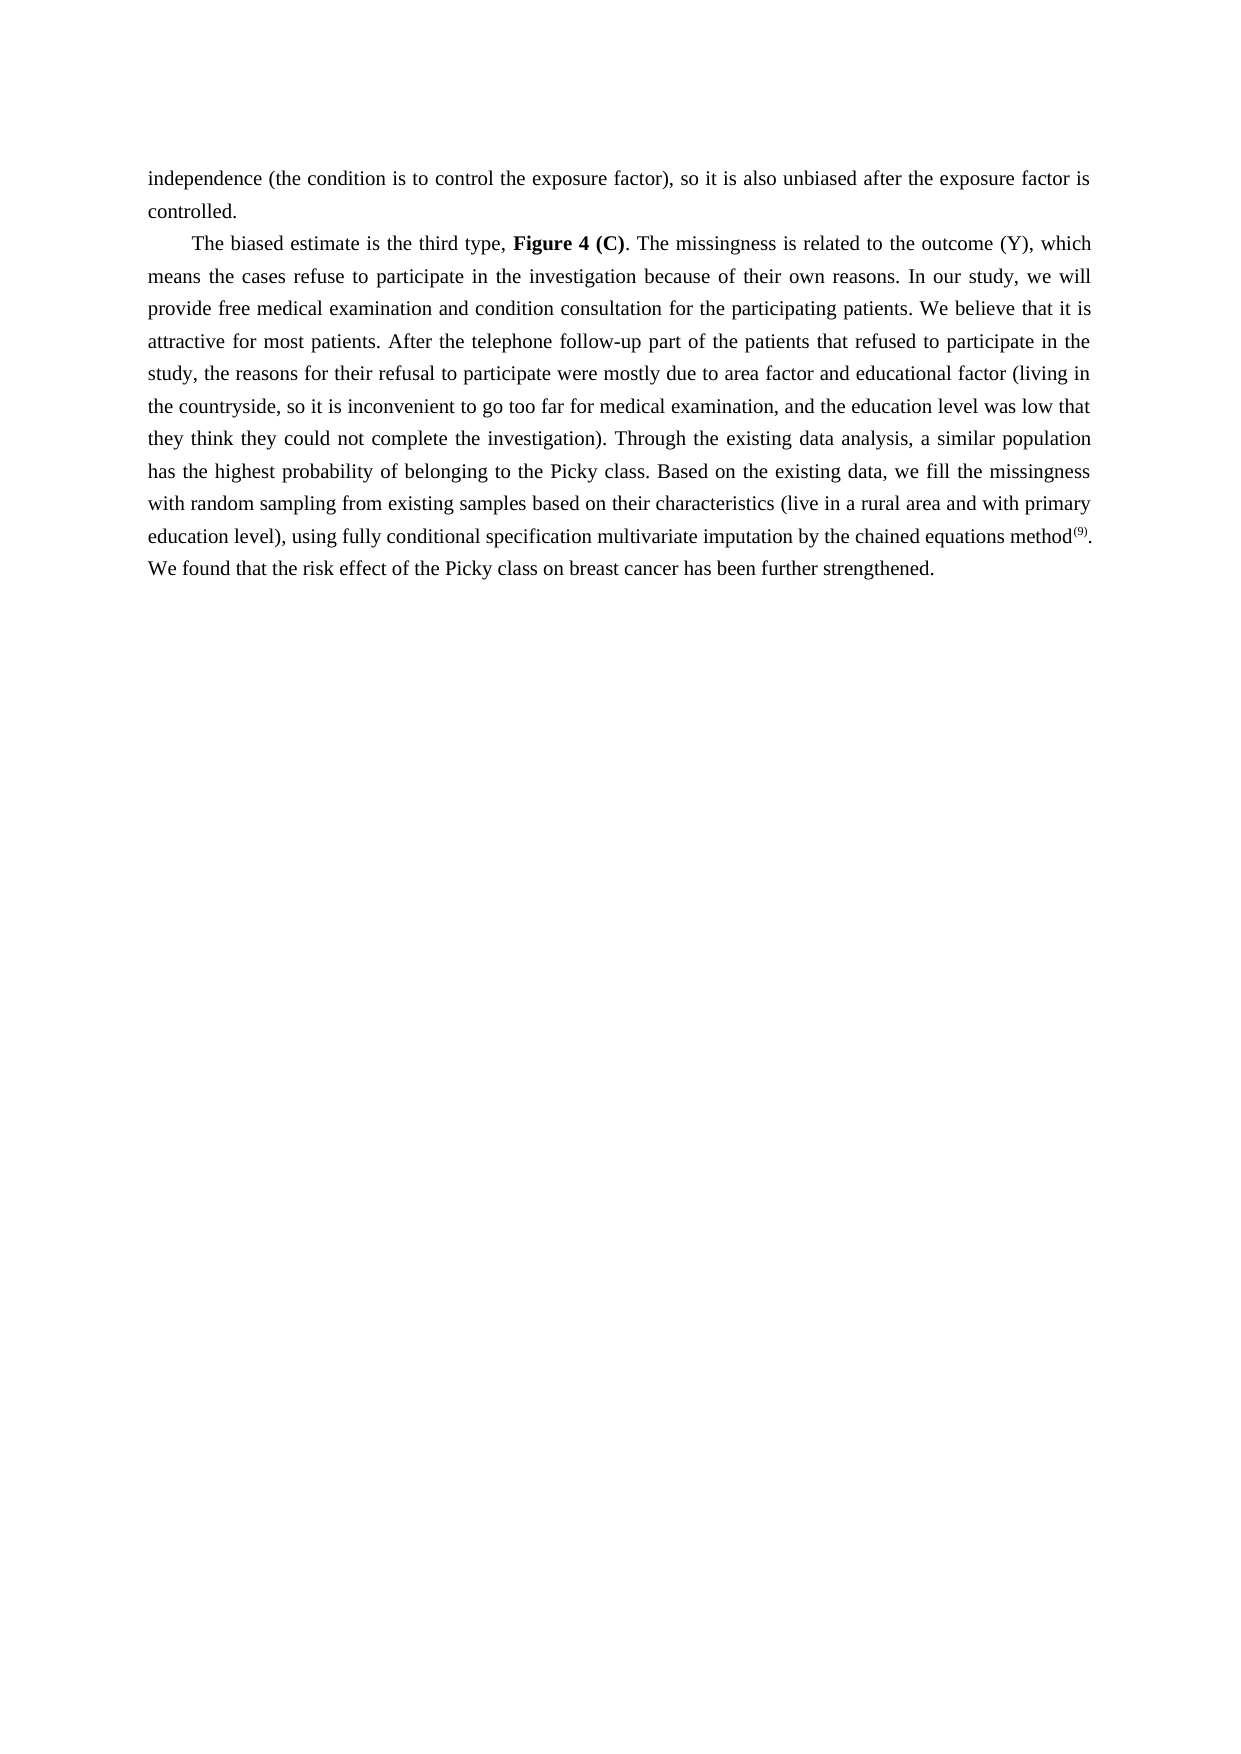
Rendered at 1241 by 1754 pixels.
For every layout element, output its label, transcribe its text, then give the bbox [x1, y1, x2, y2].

text The biased estimate is the third type, Figure 4 (C). The missingness is related to the outcome (Y), which means the cases refuse to participate in the investigation because of their own reasons. In our study, we will provide free medical examination and condition consultation for the participating patients. We believe that it is attractive for most patients. After the telephone follow-up part of the patients that refused to participate in the study, the reasons for their refusal to participate were mostly due to area factor and educational factor (living in the countryside, so it is inconvenient to go too far for medical examination, and the education level was low that they think they could not complete the investigation). Through the existing data analysis, a similar population has the highest probability of belonging to the Picky class. Based on the existing data, we fill the missingness with random sampling from existing samples based on their characteristics (live in a rural area and with primary education level), using fully conditional specification multivariate imputation by the chained equations method(9). We found that the risk effect of the Picky class on breast cancer has been further strengthened. [148, 227, 1092, 584]
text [148, 162, 1092, 227]
